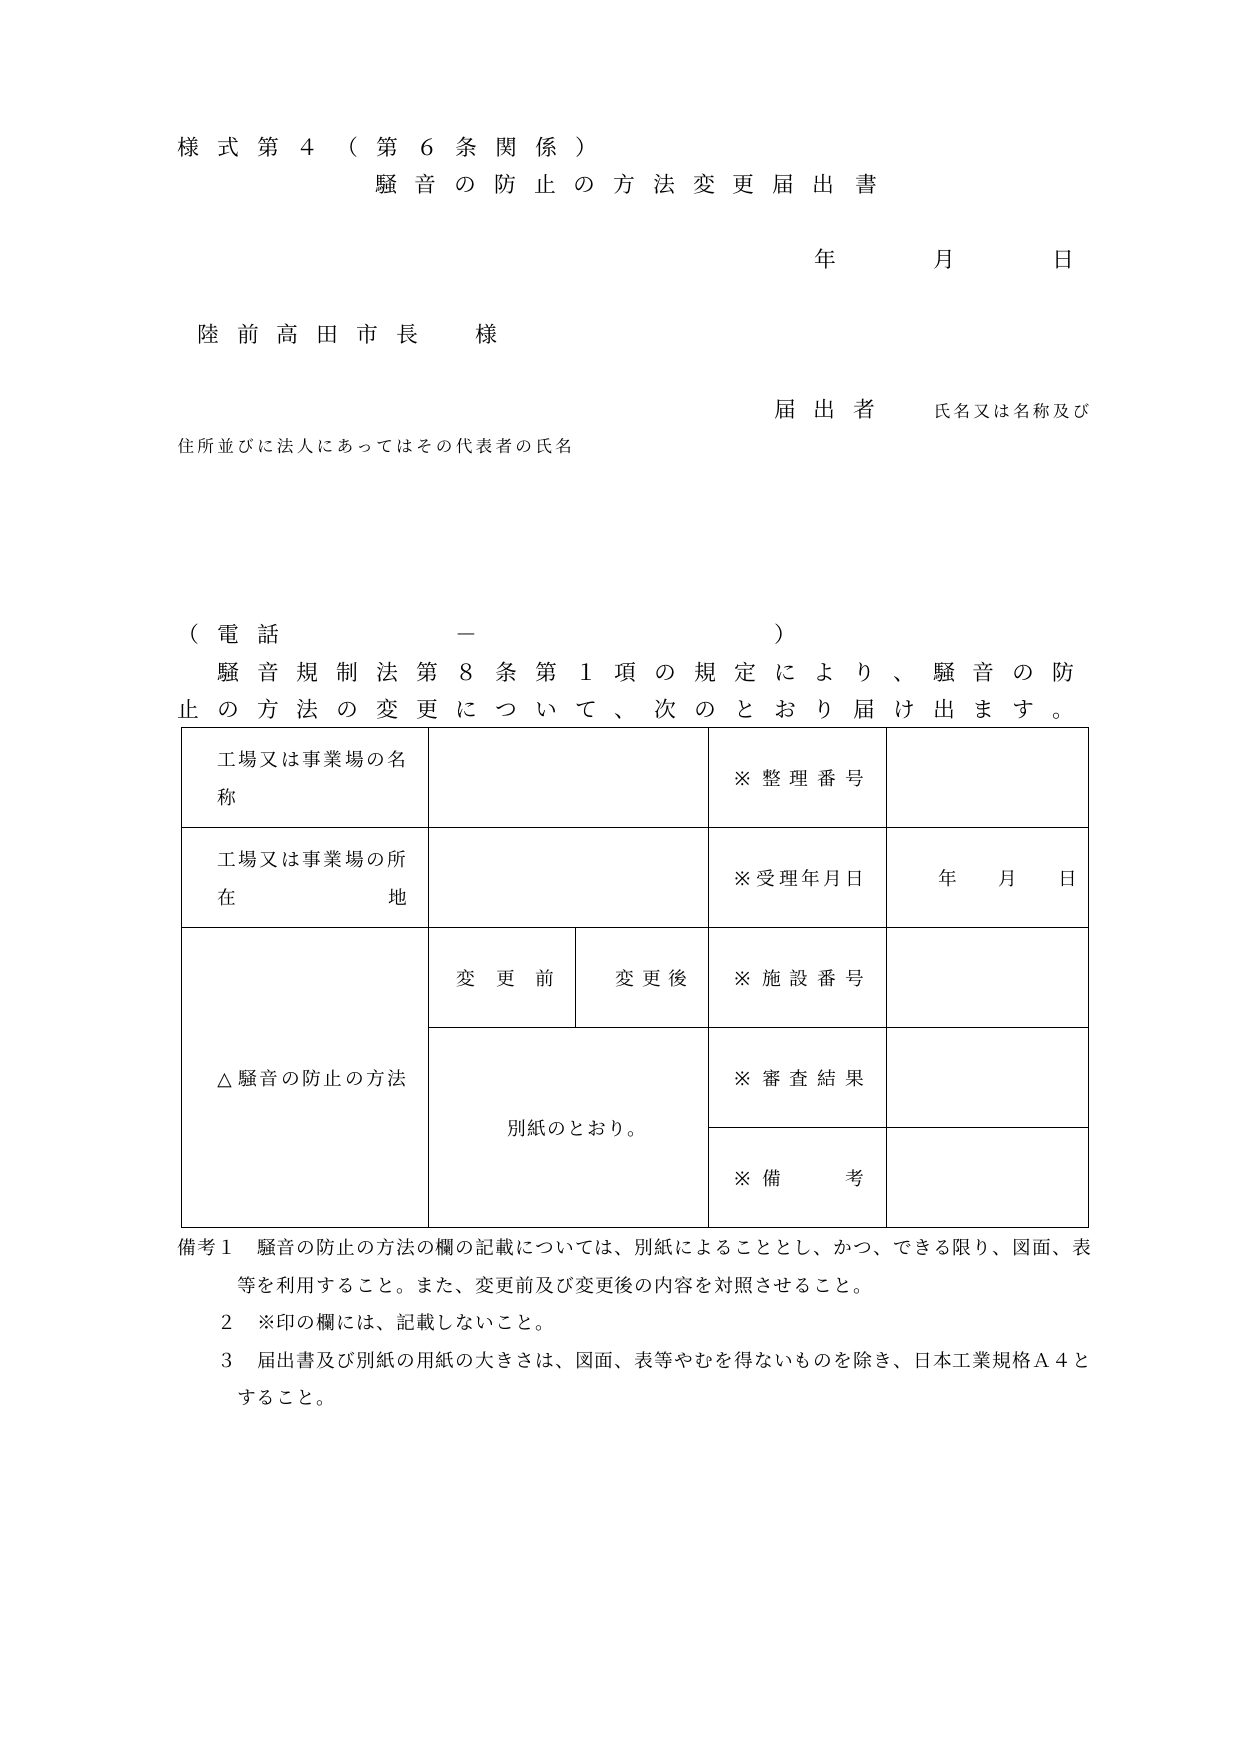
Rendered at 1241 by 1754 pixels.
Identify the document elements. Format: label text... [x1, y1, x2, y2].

text 様式第４（第６条関係） [177, 127, 1092, 164]
text ２ ※印の欄には、記載しないこと。 [177, 1303, 1092, 1341]
table_cell △騒音の防止の方法 [182, 928, 428, 1227]
table_cell ※備 考 [709, 1128, 886, 1227]
table_cell [887, 928, 1088, 1027]
text 陸前高田市長 様 [177, 314, 1092, 352]
table_cell [429, 828, 708, 927]
text 年 月 日 [177, 239, 1092, 277]
table_cell [887, 1028, 1088, 1127]
text （電話 － ） [177, 577, 1092, 652]
table_cell 変更前 [429, 928, 575, 1027]
table_header 工場又は事業場の名称 [182, 728, 428, 827]
table_cell ※審査結果 [709, 1028, 886, 1127]
table_cell 別紙のとおり。 [429, 1028, 708, 1227]
text 備考１ 騒音の防止の方法の欄の記載については、別紙によることとし、かつ、できる限り、図面、表等を利用すること。また、変更前及び変更後の内容を対照させること。 [177, 1228, 1092, 1303]
table_header [429, 728, 708, 827]
text 騒音の防止の方法変更届出書 [177, 164, 1092, 202]
table_cell 年 月 日 [887, 828, 1088, 927]
table_cell 工場又は事業場の所在地 [182, 828, 428, 927]
table_header ※整理番号 [709, 728, 886, 827]
text 届出者 氏名又は名称及び住所並びに法人にあってはその代表者の氏名 [177, 389, 1092, 464]
text ３ 届出書及び別紙の用紙の大きさは、図面、表等やむを得ないものを除き、日本工業規格Ａ４とすること。 [177, 1341, 1092, 1416]
table_cell ※受理年月日 [709, 828, 886, 927]
table_cell 変更後 [576, 928, 708, 1027]
table_cell [887, 1128, 1088, 1227]
table_header [887, 728, 1088, 827]
table_cell ※施設番号 [709, 928, 886, 1027]
text 騒音規制法第８条第１項の規定により、騒音の防止の方法の変更について、次のとおり届け出ます。 [177, 652, 1092, 727]
